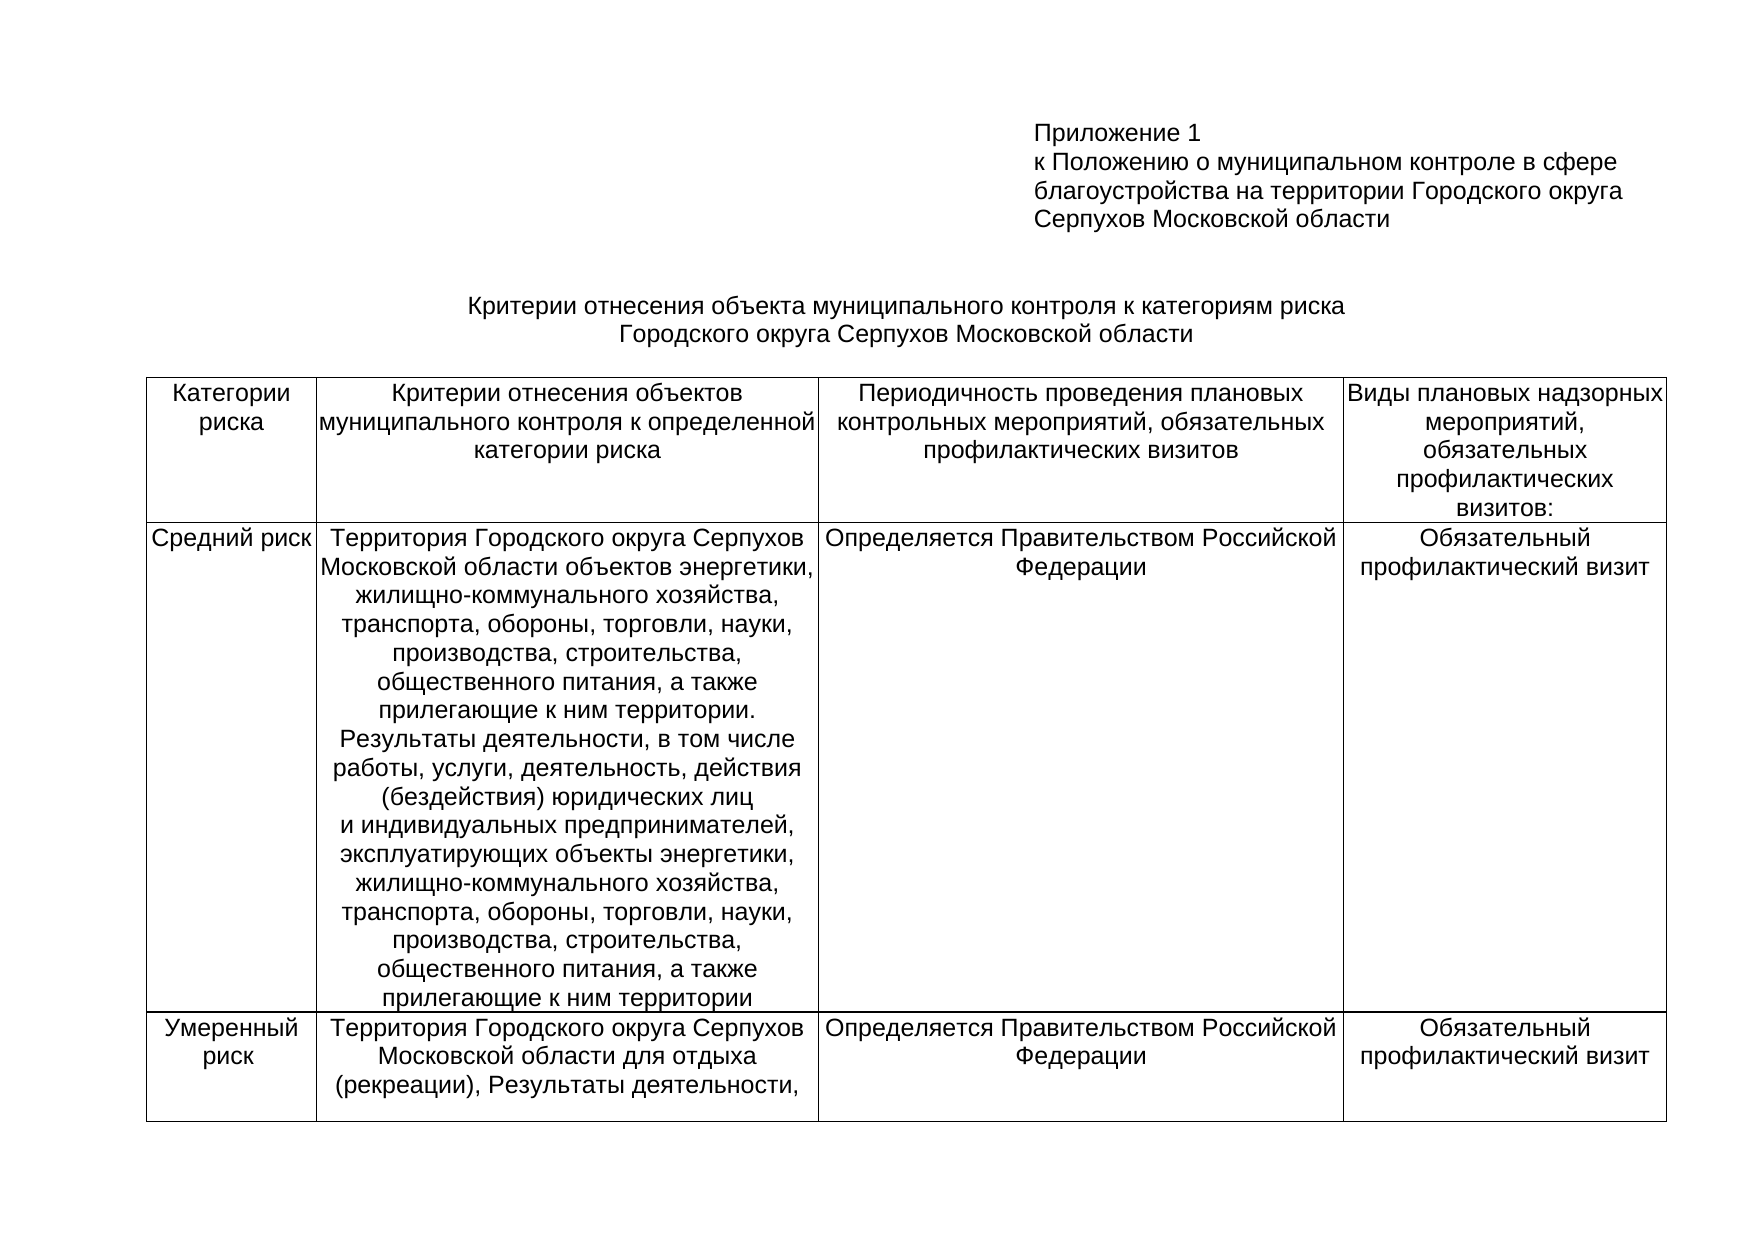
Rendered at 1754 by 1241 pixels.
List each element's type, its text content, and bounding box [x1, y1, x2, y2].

table_cell Умеренный риск [147, 1013, 316, 1121]
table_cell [317, 1013, 818, 1121]
table_header Виды плановых надзорных мероприятий, обязательных профилактических визитов: [1344, 378, 1666, 522]
table_cell Определяется Правительством Российской Федерации [819, 523, 1343, 1011]
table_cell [819, 1013, 1343, 1121]
table_header Категории риска [147, 378, 316, 522]
text Критерии отнесения объекта муниципального контроля к категориям риска [118, 291, 1695, 319]
table_header Периодичность проведения плановых контрольных мероприятий, обязательных профилактических визитов [819, 378, 1343, 522]
table_cell Обязательный профилактический визит [1344, 523, 1666, 1011]
table_header Критерии отнесения объектов муниципального контроля к определенной категории риска [317, 378, 818, 522]
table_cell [1344, 1013, 1666, 1121]
table_cell Территория Городского округа Серпухов Московской области объектов энергетики, жилищно-коммунального хозяйства, транспорта, обороны, торговли, науки, производства, строительства, общественного питания, а также прилегающие к ним территории. Результаты деятельности, в том числе работы, услуги, деятельность, действия (бездействия) юридических лиц и индивидуальных предпринимателей, эксплуатирующих объекты энергетики, жилищно-коммунального хозяйства, транспорта, обороны, торговли, науки, производства, строительства, общественного питания, а также прилегающие к ним территории [317, 523, 818, 1011]
text Приложение 1 [1034, 118, 1695, 147]
text Городского округа Серпухов Московской области [118, 319, 1695, 348]
table_cell Средний риск [147, 523, 316, 1011]
text к Положению о муниципальном контроле в сфере благоустройства на территории Городского округа Серпухов Московской области [1034, 147, 1695, 233]
